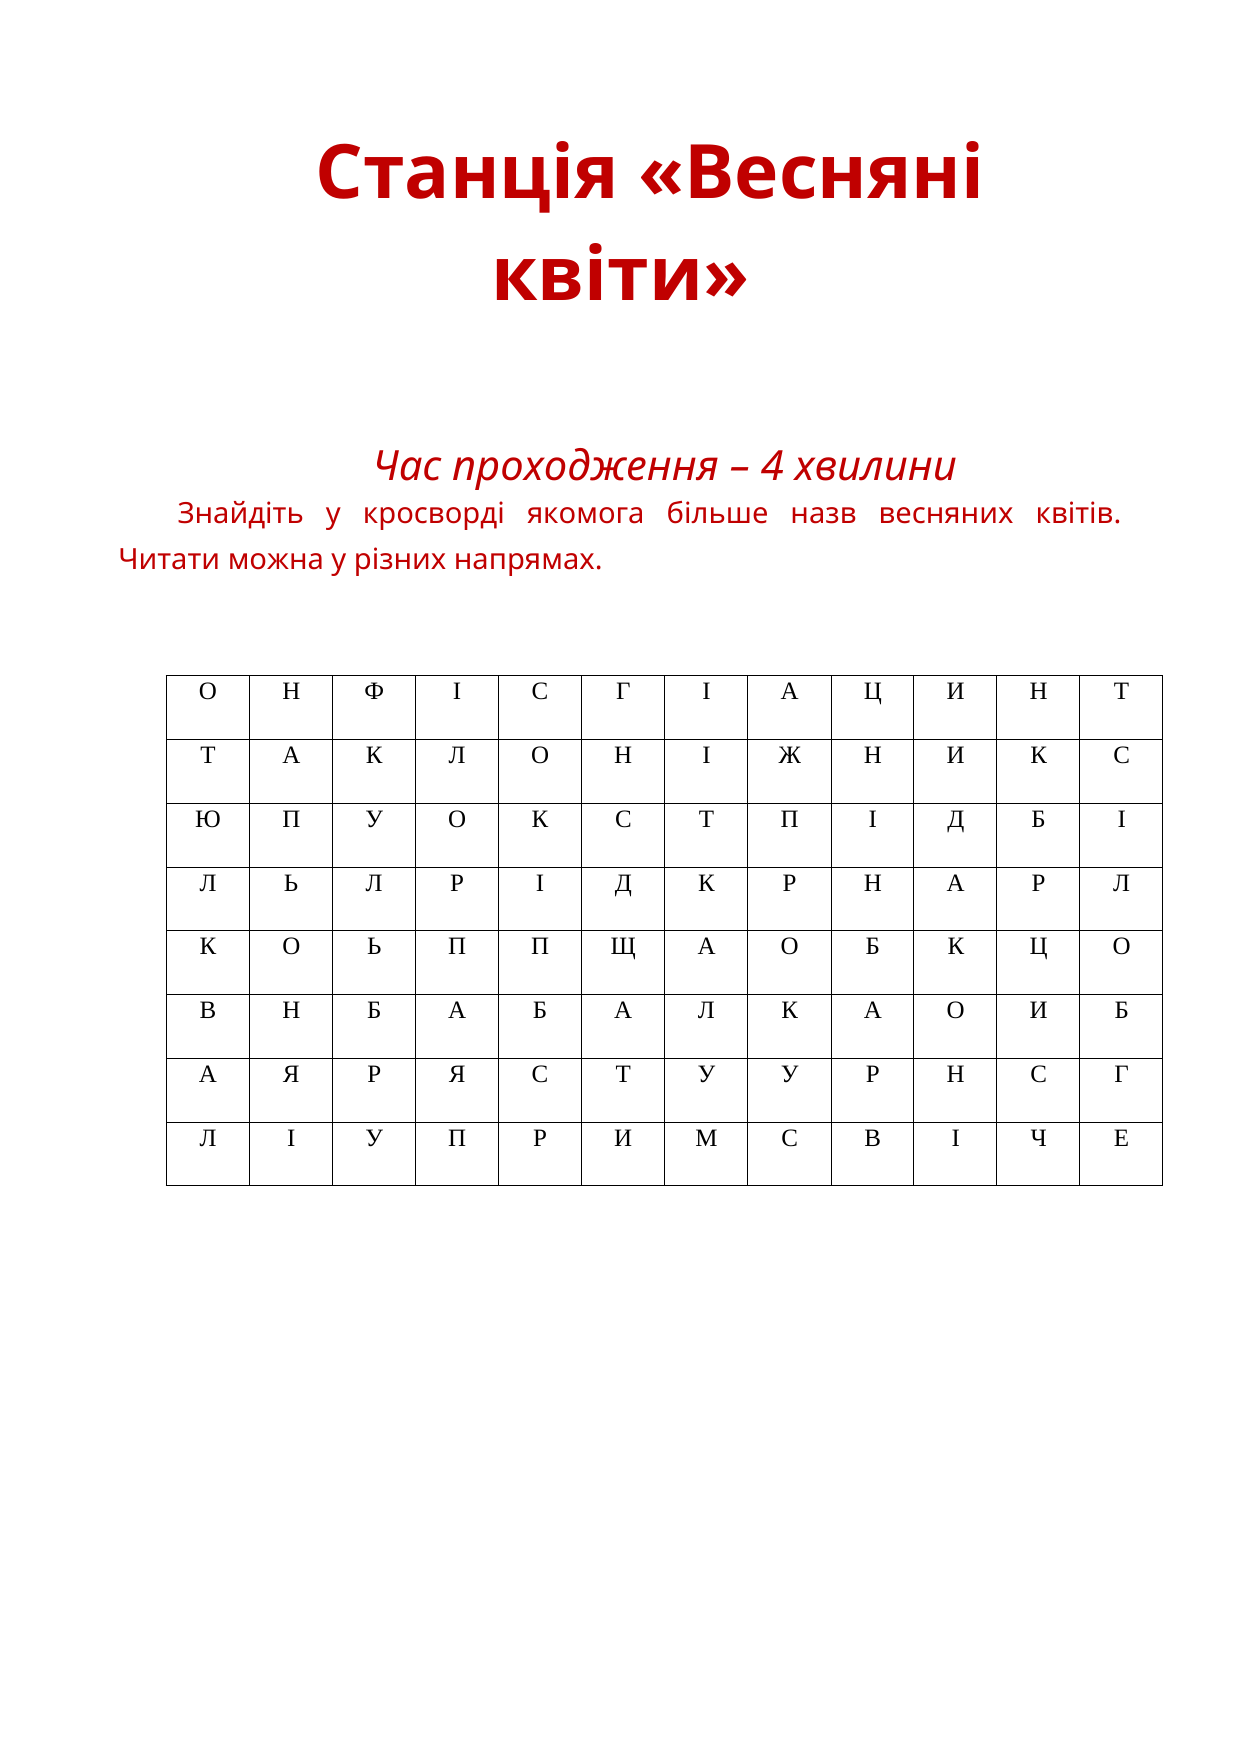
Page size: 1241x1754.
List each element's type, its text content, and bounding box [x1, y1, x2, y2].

table_cell А [167, 1059, 249, 1122]
table_cell Р [333, 1059, 415, 1122]
table_cell Н [582, 740, 664, 803]
table_cell Б [1080, 995, 1162, 1058]
table_header Ц [832, 676, 913, 739]
table_cell Б [832, 931, 913, 994]
table_cell І [1080, 804, 1162, 867]
text Станція «Весняні квіти» [118, 118, 1122, 322]
table_cell Т [167, 740, 249, 803]
table_cell Ь [333, 931, 415, 994]
table_cell Б [499, 995, 581, 1058]
table_cell П [416, 1123, 498, 1185]
table_cell Р [997, 868, 1079, 930]
table_cell Л [167, 868, 249, 930]
table_cell О [416, 804, 498, 867]
table_header О [167, 676, 249, 739]
table_cell Б [333, 995, 415, 1058]
table_header Н [997, 676, 1079, 739]
table_cell Н [914, 1059, 996, 1122]
table_cell І [250, 1123, 332, 1185]
table_cell В [832, 1123, 913, 1185]
table_cell И [914, 740, 996, 803]
table_cell П [748, 804, 831, 867]
table_cell Н [832, 740, 913, 803]
table_cell У [333, 1123, 415, 1185]
table_cell Л [665, 995, 747, 1058]
table_cell О [914, 995, 996, 1058]
table_cell Р [748, 868, 831, 930]
table_cell І [499, 868, 581, 930]
table_header І [416, 676, 498, 739]
table_cell Ь [250, 868, 332, 930]
table_cell Л [167, 1123, 249, 1185]
table_cell С [748, 1123, 831, 1185]
table_cell Я [250, 1059, 332, 1122]
table_header І [665, 676, 747, 739]
table_cell А [665, 931, 747, 994]
list Час проходження – 4 хвилини [118, 436, 1152, 493]
table_cell А [250, 740, 332, 803]
table_cell Н [250, 995, 332, 1058]
table_cell Л [416, 740, 498, 803]
table_cell О [748, 931, 831, 994]
table_cell І [665, 740, 747, 803]
table_cell Д [914, 804, 996, 867]
table_cell Ч [997, 1123, 1079, 1185]
table_cell К [665, 868, 747, 930]
table_cell Ж [748, 740, 831, 803]
table_header И [914, 676, 996, 739]
list Знайдіть у кросворді якомога більше назв весняних квітів. Читати можна у різних напрямах. [118, 493, 1122, 578]
table_cell К [997, 740, 1079, 803]
table_cell Н [832, 868, 913, 930]
table_cell Л [1080, 868, 1162, 930]
table_cell О [250, 931, 332, 994]
table_cell У [333, 804, 415, 867]
table_cell М [665, 1123, 747, 1185]
table_cell Р [499, 1123, 581, 1185]
table_cell І [914, 1123, 996, 1185]
table_cell О [1080, 931, 1162, 994]
table_cell І [832, 804, 913, 867]
table_cell С [997, 1059, 1079, 1122]
table_cell С [499, 1059, 581, 1122]
table_cell С [582, 804, 664, 867]
table_cell К [499, 804, 581, 867]
table_cell Я [416, 1059, 498, 1122]
table_cell И [997, 995, 1079, 1058]
table_cell А [582, 995, 664, 1058]
table_header А [748, 676, 831, 739]
table_cell Р [416, 868, 498, 930]
table_cell А [832, 995, 913, 1058]
table_header С [499, 676, 581, 739]
table_cell Е [1080, 1123, 1162, 1185]
table_cell Б [997, 804, 1079, 867]
table_cell К [333, 740, 415, 803]
table_cell С [1080, 740, 1162, 803]
table_cell Д [582, 868, 664, 930]
table_cell К [914, 931, 996, 994]
table_cell В [167, 995, 249, 1058]
table_cell Ю [167, 804, 249, 867]
table_cell Л [333, 868, 415, 930]
table_cell И [582, 1123, 664, 1185]
table_cell Т [665, 804, 747, 867]
table_cell Щ [582, 931, 664, 994]
table_cell У [748, 1059, 831, 1122]
table_header Г [582, 676, 664, 739]
table_cell Т [582, 1059, 664, 1122]
table_cell П [499, 931, 581, 994]
table_cell А [416, 995, 498, 1058]
table_cell П [416, 931, 498, 994]
table_cell К [167, 931, 249, 994]
table_header Н [250, 676, 332, 739]
table_cell Ц [997, 931, 1079, 994]
table_header Ф [333, 676, 415, 739]
table_cell О [499, 740, 581, 803]
table_header Т [1080, 676, 1162, 739]
table_cell Р [832, 1059, 913, 1122]
table_cell Г [1080, 1059, 1162, 1122]
table_cell А [914, 868, 996, 930]
table_cell К [748, 995, 831, 1058]
table_cell П [250, 804, 332, 867]
table_cell У [665, 1059, 747, 1122]
